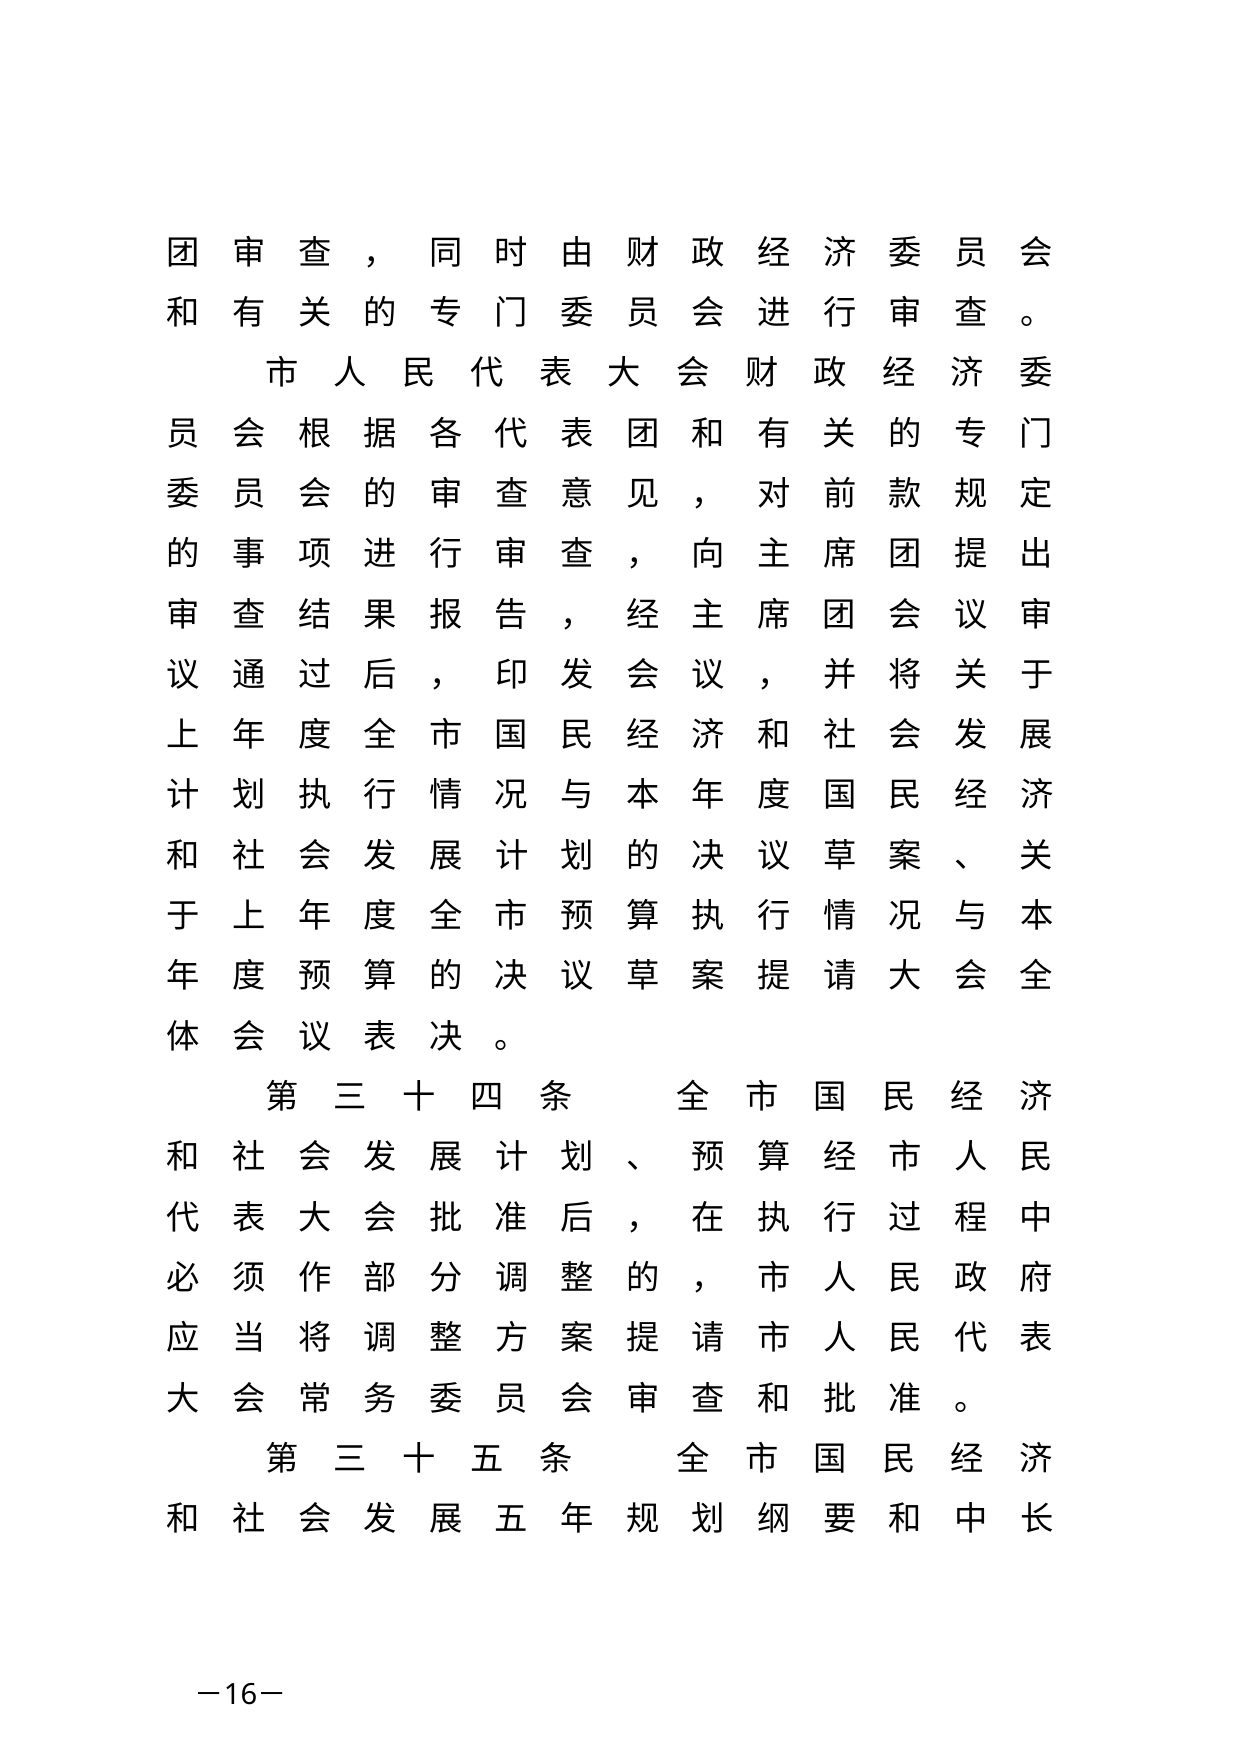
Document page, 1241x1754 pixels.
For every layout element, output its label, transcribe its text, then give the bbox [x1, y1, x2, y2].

text 市人民代表大会财政经济委员会根据各代表团和有关的专门委员会的审查意见，对前款规定的事项进行审查，向主席团提出审查结果报告，经主席团会议审议通过后，印发会议，并将关于上年度全市国民经济和社会发展计划执行情况与本年度国民经济和社会发展计划的决议草案、关于上年度全市预算执行情况与本年度预算的决议草案提请大会全体会议表决。 [167, 340, 1085, 1064]
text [167, 219, 1085, 340]
text 第三十四条 全市国民经济和社会发展计划、预算经市人民代表大会批准后，在执行过程中必须作部分调整的，市人民政府应当将调整方案提请市人民代表大会常务委员会审查和批准。 [167, 1064, 1085, 1426]
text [167, 1426, 1085, 1546]
